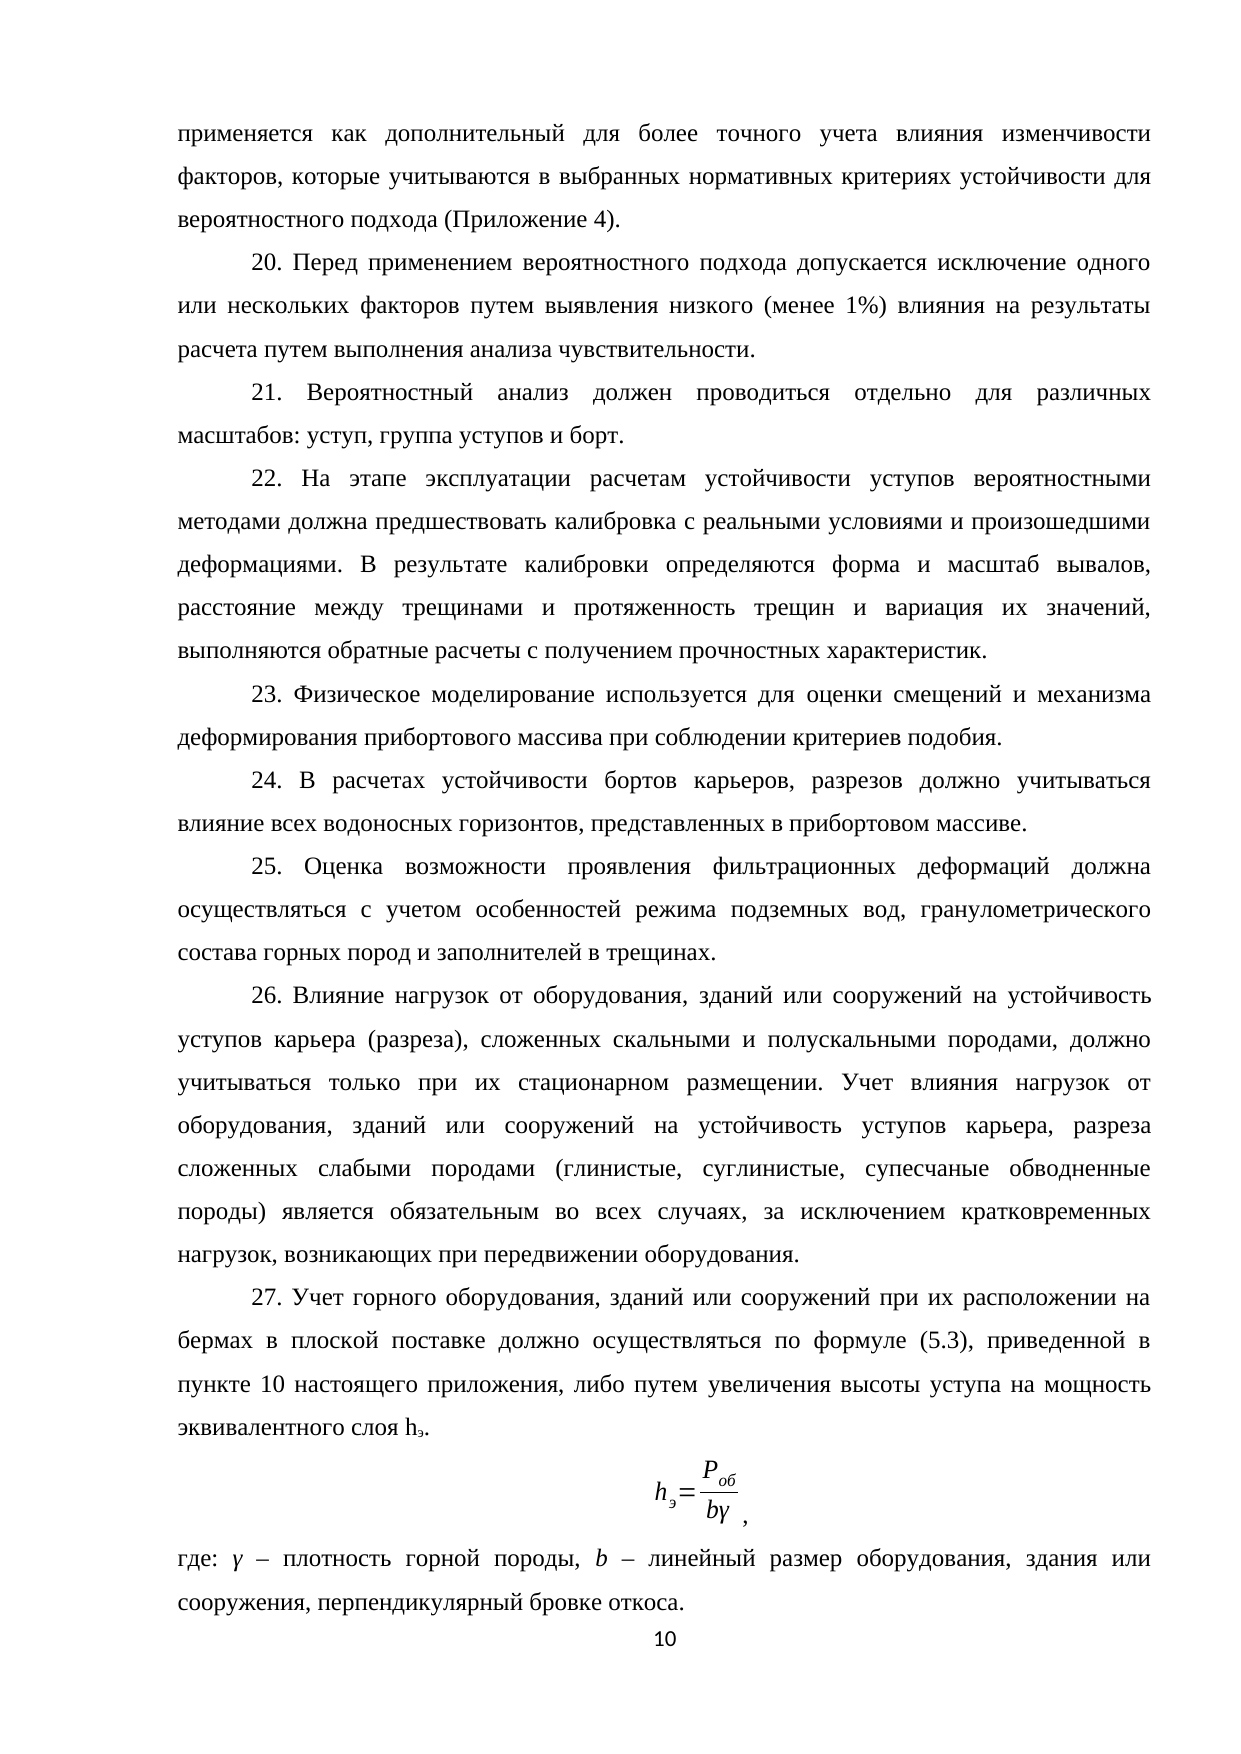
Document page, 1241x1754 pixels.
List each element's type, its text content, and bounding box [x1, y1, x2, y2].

text 21. Вероятностный анализ должен проводиться отдельно для различных масштабов: уступ, группа уступов и борт. [177, 377, 1152, 449]
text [177, 118, 1152, 233]
text 27. Учет горного оборудования, зданий или сооружений при их расположении на бермах в плоской поставке должно осуществляться по формуле (5.3), приведенной в пункте 10 настоящего приложения, либо путем увеличения высоты уступа на мощность эквивалентного слоя hэ. [177, 1282, 1152, 1441]
text 26. Влияние нагрузок от оборудования, зданий или сооружений на устойчивость уступов карьера (разреза), сложенных скальными и полускальными породами, должно учитываться только при их стационарном размещении. Учет влияния нагрузок от оборудования, зданий или сооружений на устойчивость уступов карьера, разреза сложенных слабыми породами (глинистые, суглинистые, супесчаные обводненные породы) является обязательным во всех случаях, за исключением кратковременных нагрузок, возникающих при передвижении оборудования. [177, 981, 1152, 1268]
text 22. На этапе эксплуатации расчетам устойчивости уступов вероятностными методами должна предшествовать калибровка с реальными условиями и произошедшими деформациями. В результате калибровки определяются форма и масштаб вывалов, расстояние между трещинами и протяженность трещин и вариация их значений, выполняются обратные расчеты с получением прочностных характеристик. [177, 463, 1152, 664]
text 20. Перед применением вероятностного подхода допускается исключение одного или нескольких факторов путем выявления низкого (менее 1%) влияния на результаты расчета путем выполнения анализа чувствительности. [177, 247, 1152, 362]
text где: γ – плотность горной породы, b – линейный размер оборудования, здания или сооружения, перпендикулярный бровке откоса. [177, 1543, 1152, 1615]
text 23. Физическое моделирование используется для оценки смещений и механизма деформирования прибортового массива при соблюдении критериев подобия. [177, 679, 1152, 751]
text , [177, 1455, 1152, 1529]
text 24. В расчетах устойчивости бортов карьеров, разрезов должно учитываться влияние всех водоносных горизонтов, представленных в прибортовом массиве. [177, 765, 1152, 837]
text 25. Оценка возможности проявления фильтрационных деформаций должна осуществляться с учетом особенностей режима подземных вод, гранулометрического состава горных пород и заполнителей в трещинах. [177, 851, 1152, 966]
